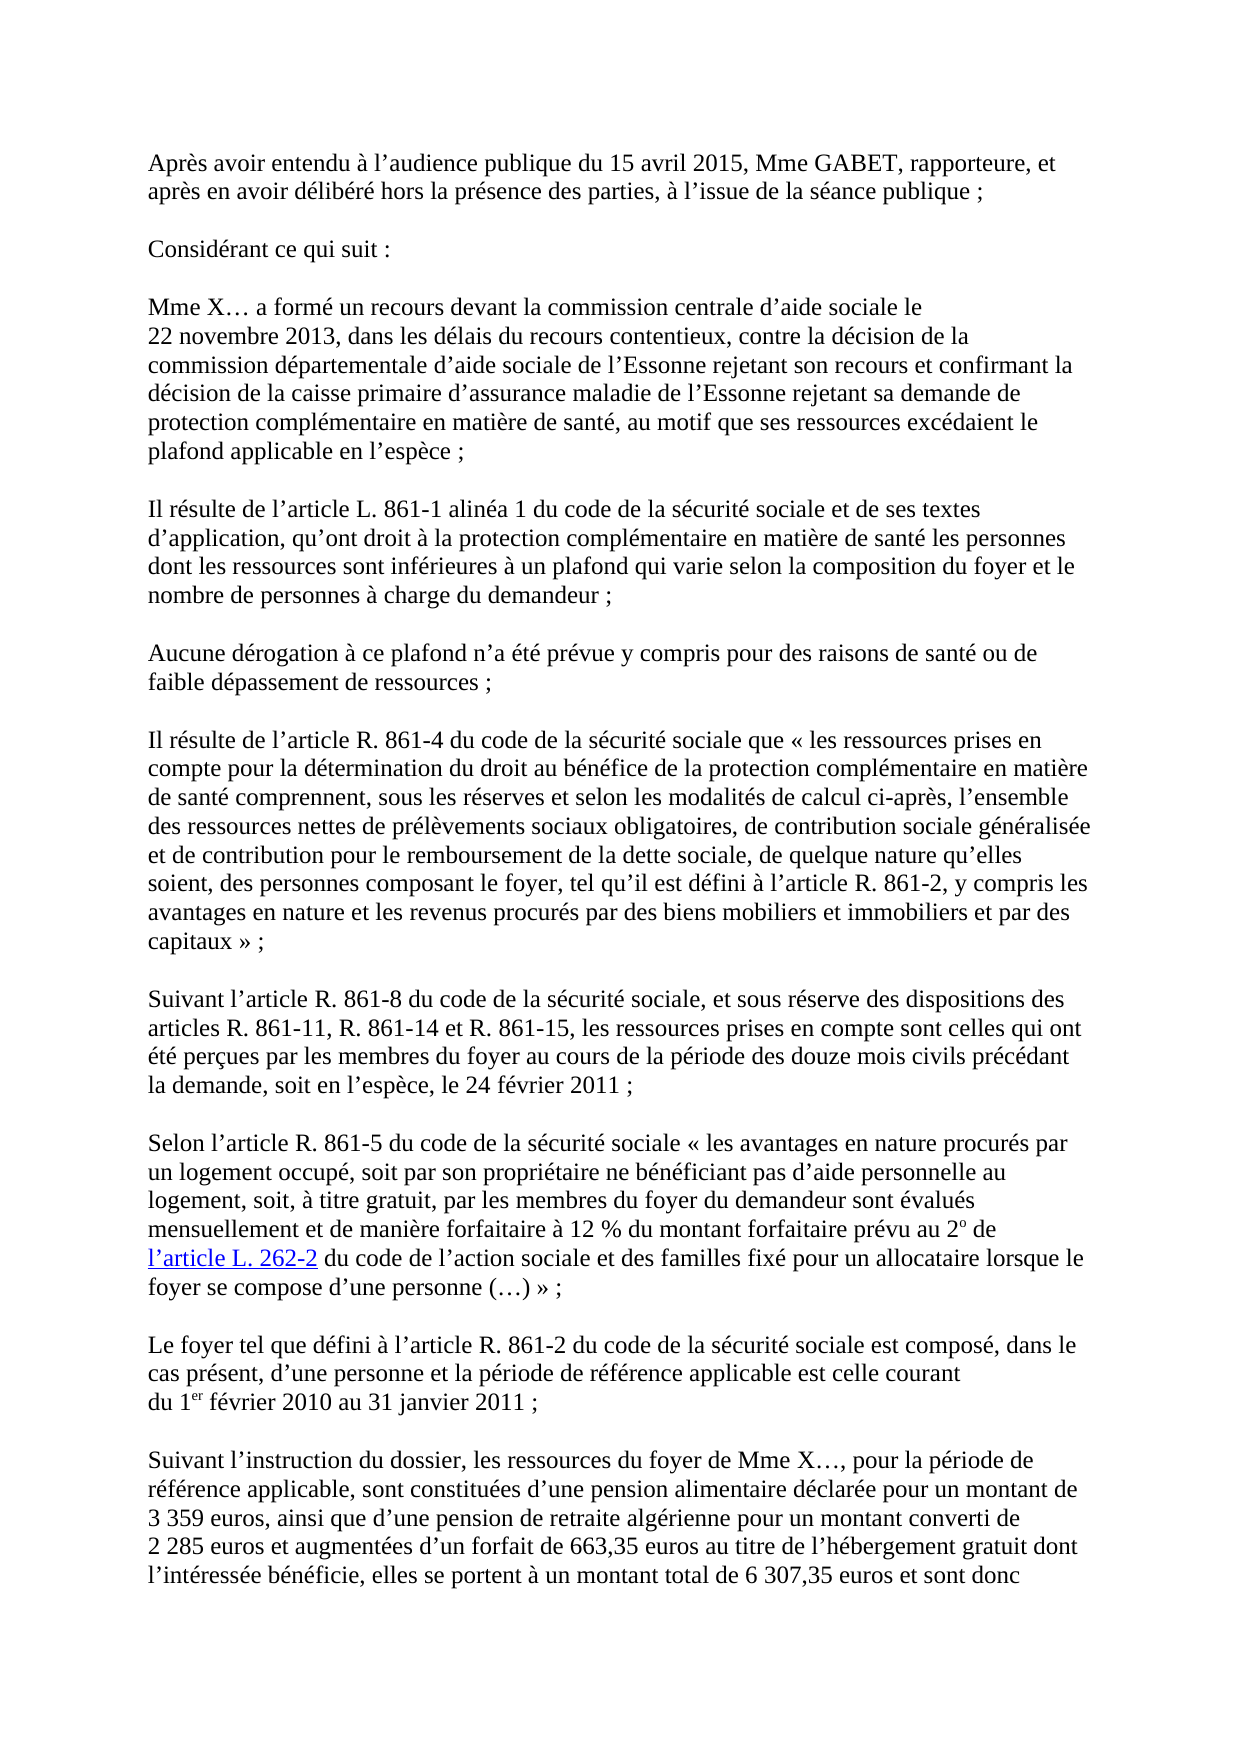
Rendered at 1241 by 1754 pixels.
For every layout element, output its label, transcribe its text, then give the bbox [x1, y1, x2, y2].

text Suivant l’article R. 861-8 du code de la sécurité sociale, et sous réserve des dispositions des articles R. 861-11, R. 861-14 et R. 861-15, les ressources prises en compte sont celles qui ont été perçues par les membres du foyer au cours de la période des douze mois civils précédant la demande, soit en l’espèce, le 24 février 2011 ; [148, 984, 1093, 1099]
text Mme X… a formé un recours devant la commission centrale d’aide sociale le 22 novembre 2013, dans les délais du recours contentieux, contre la décision de la commission départementale d’aide sociale de l’Essonne rejetant son recours et confirmant la décision de la caisse primaire d’assurance maladie de l’Essonne rejetant sa demande de protection complémentaire en matière de santé, au motif que ses ressources excédaient le plafond applicable en l’espèce ; [148, 292, 1093, 465]
text Selon l’article R. 861-5 du code de la sécurité sociale « les avantages en nature procurés par un logement occupé, soit par son propriétaire ne bénéficiant pas d’aide personnelle au logement, soit, à titre gratuit, par les membres du foyer du demandeur sont évalués mensuellement et de manière forfaitaire à 12 % du montant forfaitaire prévu au 2o de l’article L. 262-2 du code de l’action sociale et des familles fixé pour un allocataire lorsque le foyer se compose d’une personne (…) » ; [148, 1128, 1093, 1301]
text Après avoir entendu à l’audience publique du 15 avril 2015, Mme GABET, rapporteure, et après en avoir délibéré hors la présence des parties, à l’issue de la séance publique ; [148, 148, 1093, 205]
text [148, 1445, 1093, 1589]
text Il résulte de l’article L. 861-1 alinéa 1 du code de la sécurité sociale et de ses textes d’application, qu’ont droit à la protection complémentaire en matière de santé les personnes dont les ressources sont inférieures à un plafond qui varie selon la composition du foyer et le nombre de personnes à charge du demandeur ; [148, 494, 1093, 609]
text Aucune dérogation à ce plafond n’a été prévue y compris pour des raisons de santé ou de faible dépassement de ressources ; [148, 638, 1093, 696]
text Le foyer tel que défini à l’article R. 861-2 du code de la sécurité sociale est composé, dans le cas présent, d’une personne et la période de référence applicable est celle courant du 1er février 2010 au 31 janvier 2011 ; [148, 1330, 1093, 1416]
text Considérant ce qui suit : [148, 234, 1093, 263]
text Il résulte de l’article R. 861-4 du code de la sécurité sociale que « les ressources prises en compte pour la détermination du droit au bénéfice de la protection complémentaire en matière de santé comprennent, sous les réserves et selon les modalités de calcul ci-après, l’ensemble des ressources nettes de prélèvements sociaux obligatoires, de contribution sociale généralisée et de contribution pour le remboursement de la dette sociale, de quelque nature qu’elles soient, des personnes composant le foyer, tel qu’il est défini à l’article R. 861-2, y compris les avantages en nature et les revenus procurés par des biens mobiliers et immobiliers et par des capitaux » ; [148, 725, 1093, 955]
